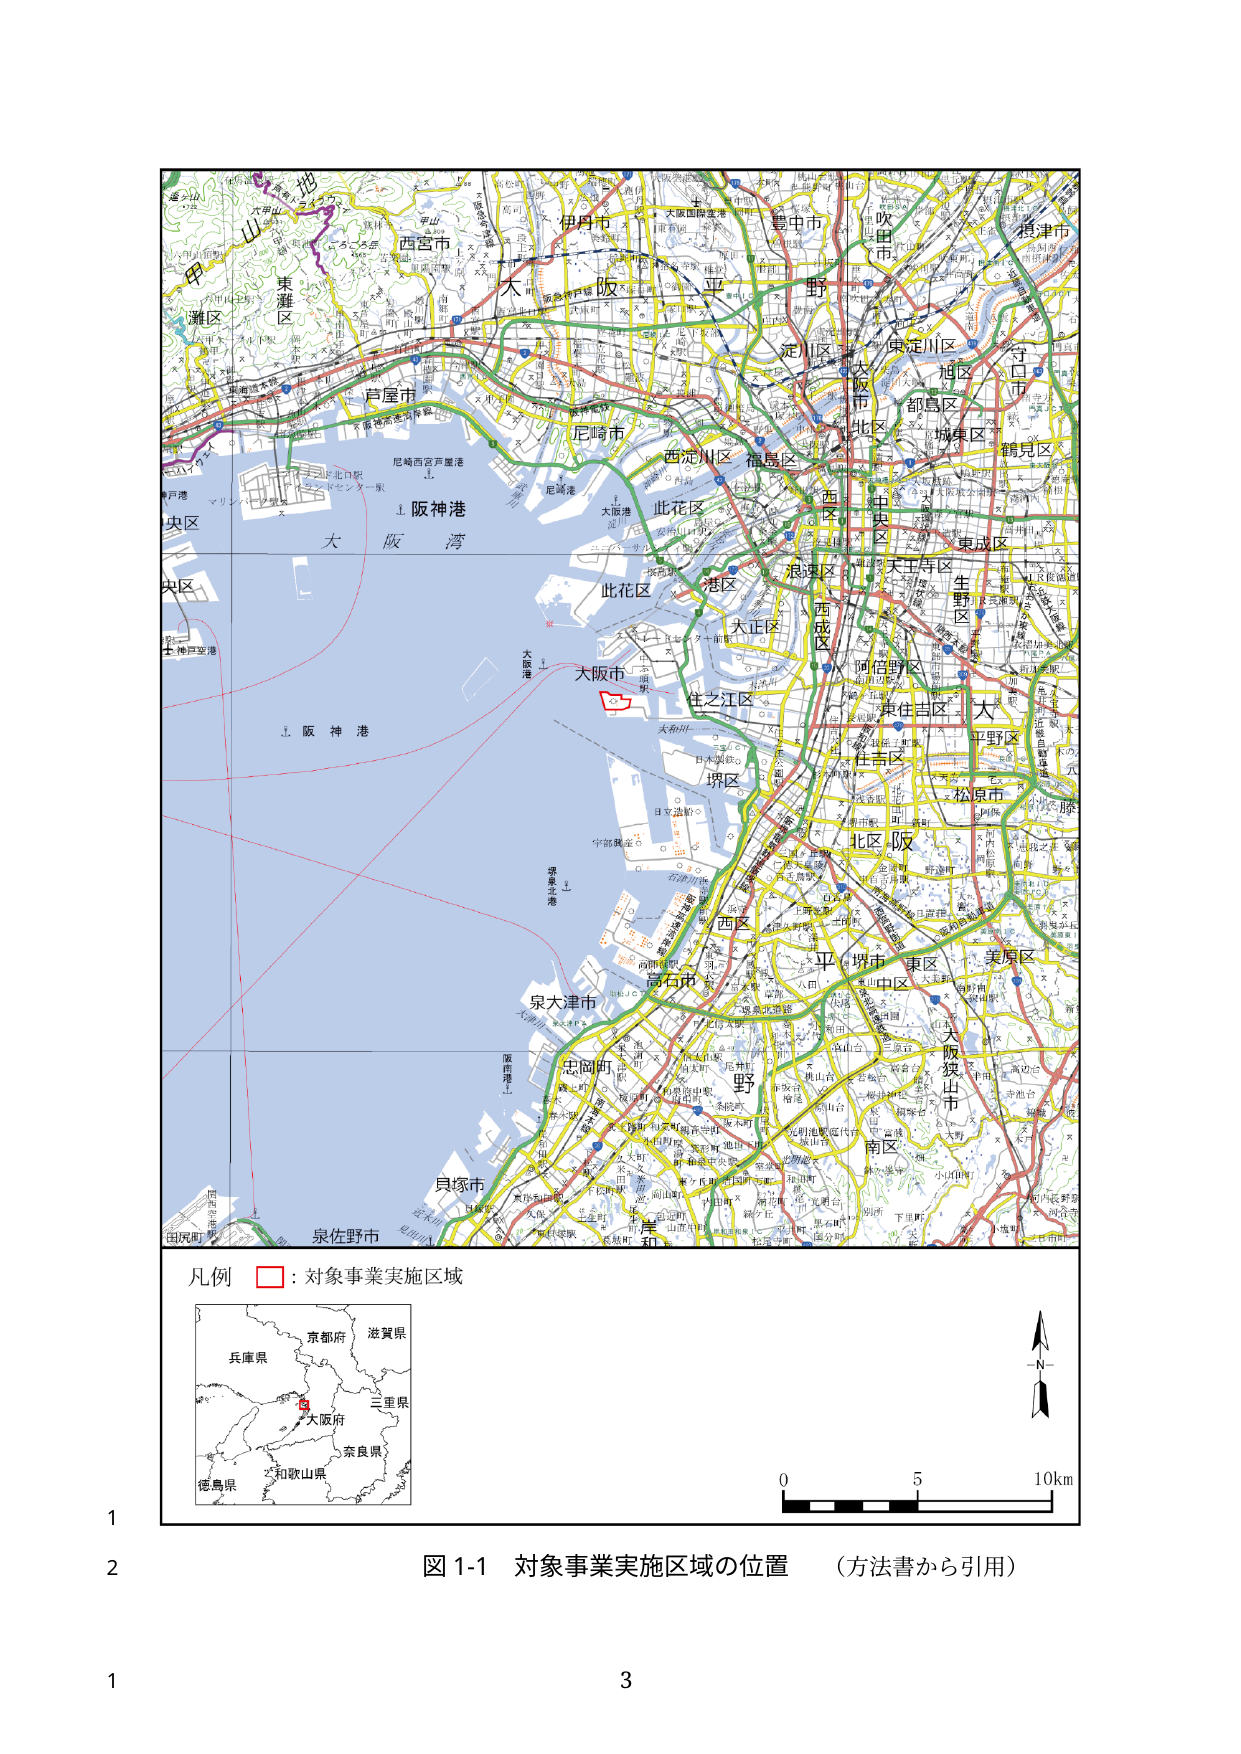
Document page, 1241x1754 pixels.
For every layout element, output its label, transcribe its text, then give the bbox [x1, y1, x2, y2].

picture [159, 168, 1081, 1526]
text 図1-1 対象事業実施区域の位置 （方法書から引用） [148, 1544, 1092, 1585]
